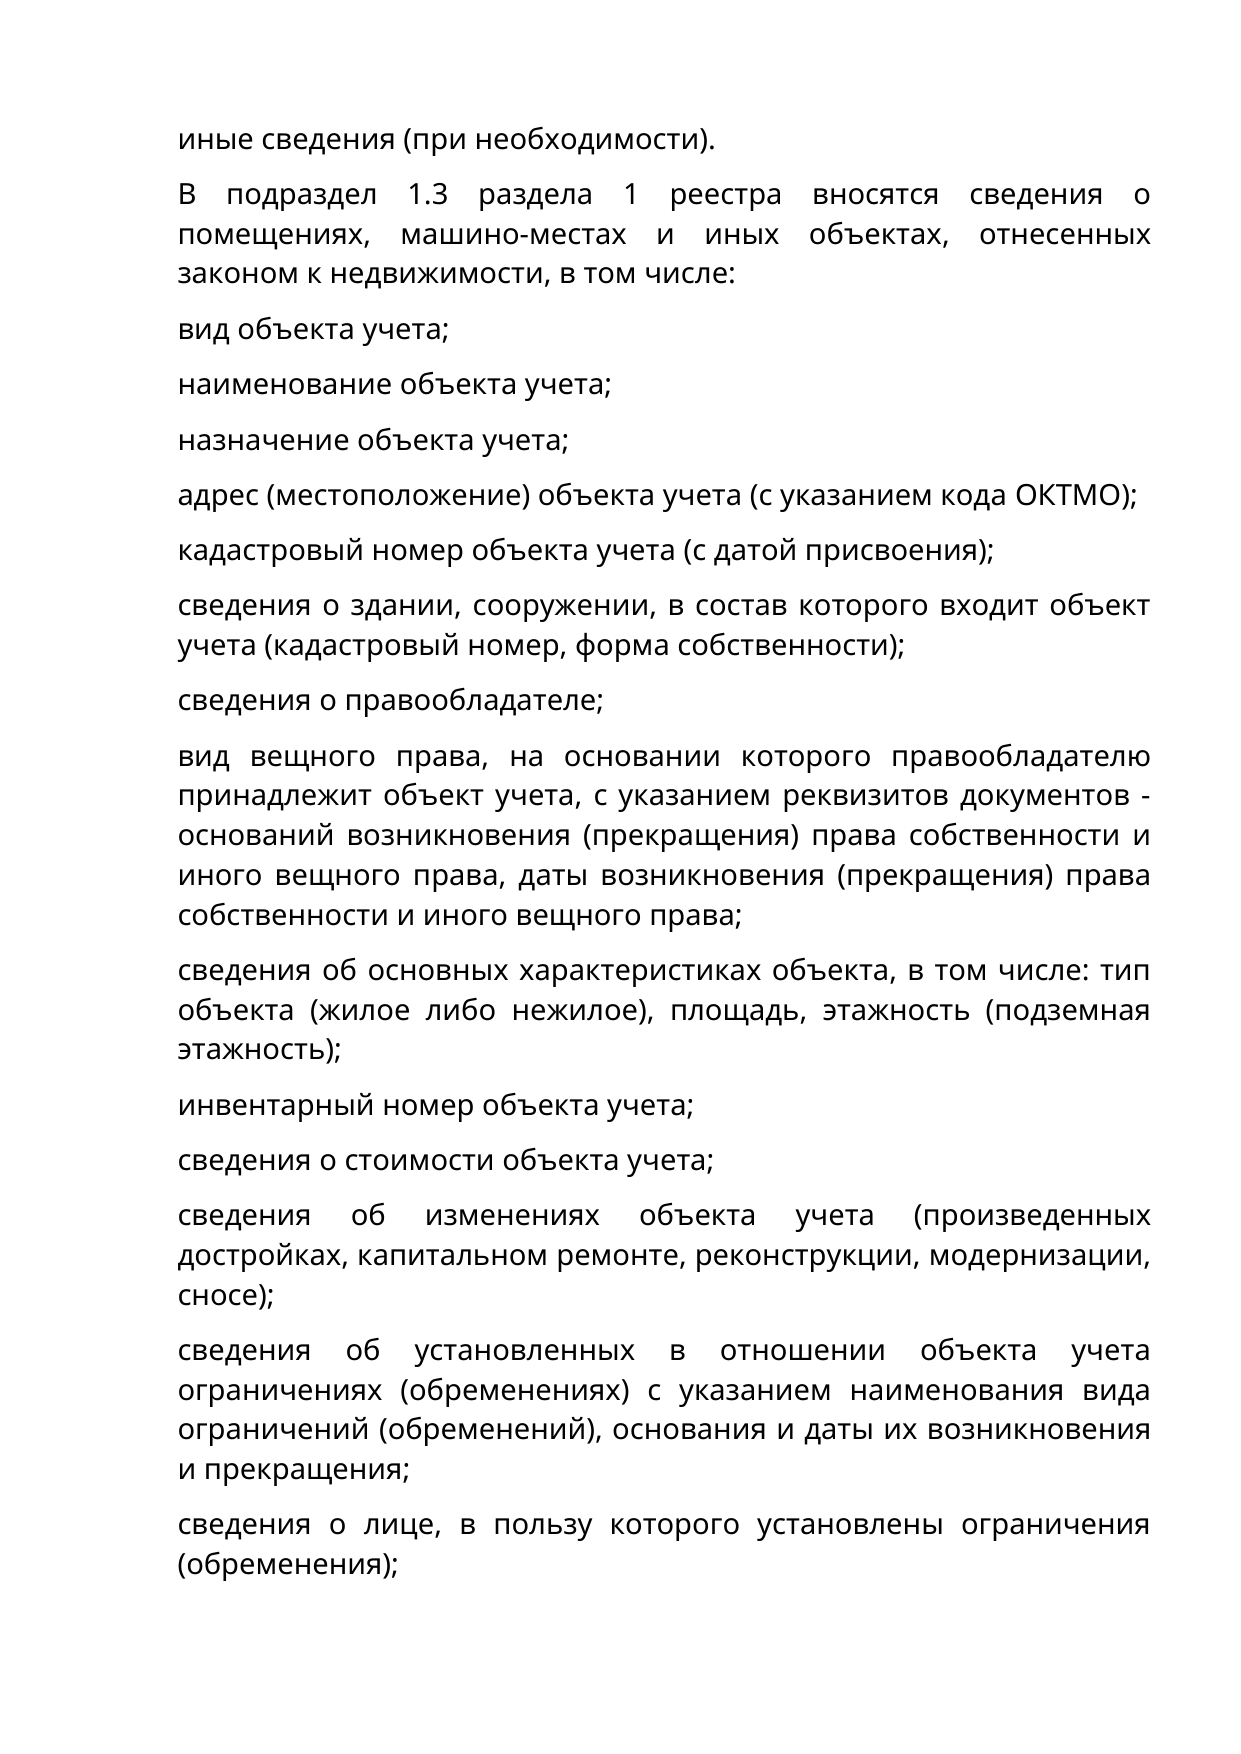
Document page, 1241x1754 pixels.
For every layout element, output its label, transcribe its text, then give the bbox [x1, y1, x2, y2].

text адрес (местоположение) объекта учета (с указанием кода ОКТМО); [177, 474, 1152, 514]
text сведения о здании, сооружении, в состав которого входит объект учета (кадастровый номер, форма собственности); [177, 585, 1152, 664]
text кадастровый номер объекта учета (с датой присвоения); [177, 529, 1152, 569]
text сведения о правообладателе; [177, 680, 1152, 719]
text сведения об изменениях объекта учета (произведенных достройках, капитальном ремонте, реконструкции, модернизации, сносе); [177, 1194, 1152, 1313]
text вид объекта учета; [177, 308, 1152, 348]
text вид вещного права, на основании которого правообладателю принадлежит объект учета, с указанием реквизитов документов - оснований возникновения (прекращения) права собственности и иного вещного права, даты возникновения (прекращения) права собственности и иного вещного права; [177, 735, 1152, 933]
text назначение объекта учета; [177, 419, 1152, 458]
text сведения о лице, в пользу которого установлены ограничения (обременения); [177, 1503, 1152, 1583]
text инвентарный номер объекта учета; [177, 1084, 1152, 1123]
text сведения о стоимости объекта учета; [177, 1139, 1152, 1179]
text иные сведения (при необходимости). [177, 118, 1152, 158]
text В подраздел 1.3 раздела 1 реестра вносятся сведения о помещениях, машино-местах и иных объектах, отнесенных законом к недвижимости, в том числе: [177, 173, 1152, 292]
text наименование объекта учета; [177, 363, 1152, 403]
text сведения об основных характеристиках объекта, в том числе: тип объекта (жилое либо нежилое), площадь, этажность (подземная этажность); [177, 949, 1152, 1068]
text сведения об установленных в отношении объекта учета ограничениях (обременениях) с указанием наименования вида ограничений (обременений), основания и даты их возникновения и прекращения; [177, 1329, 1152, 1488]
